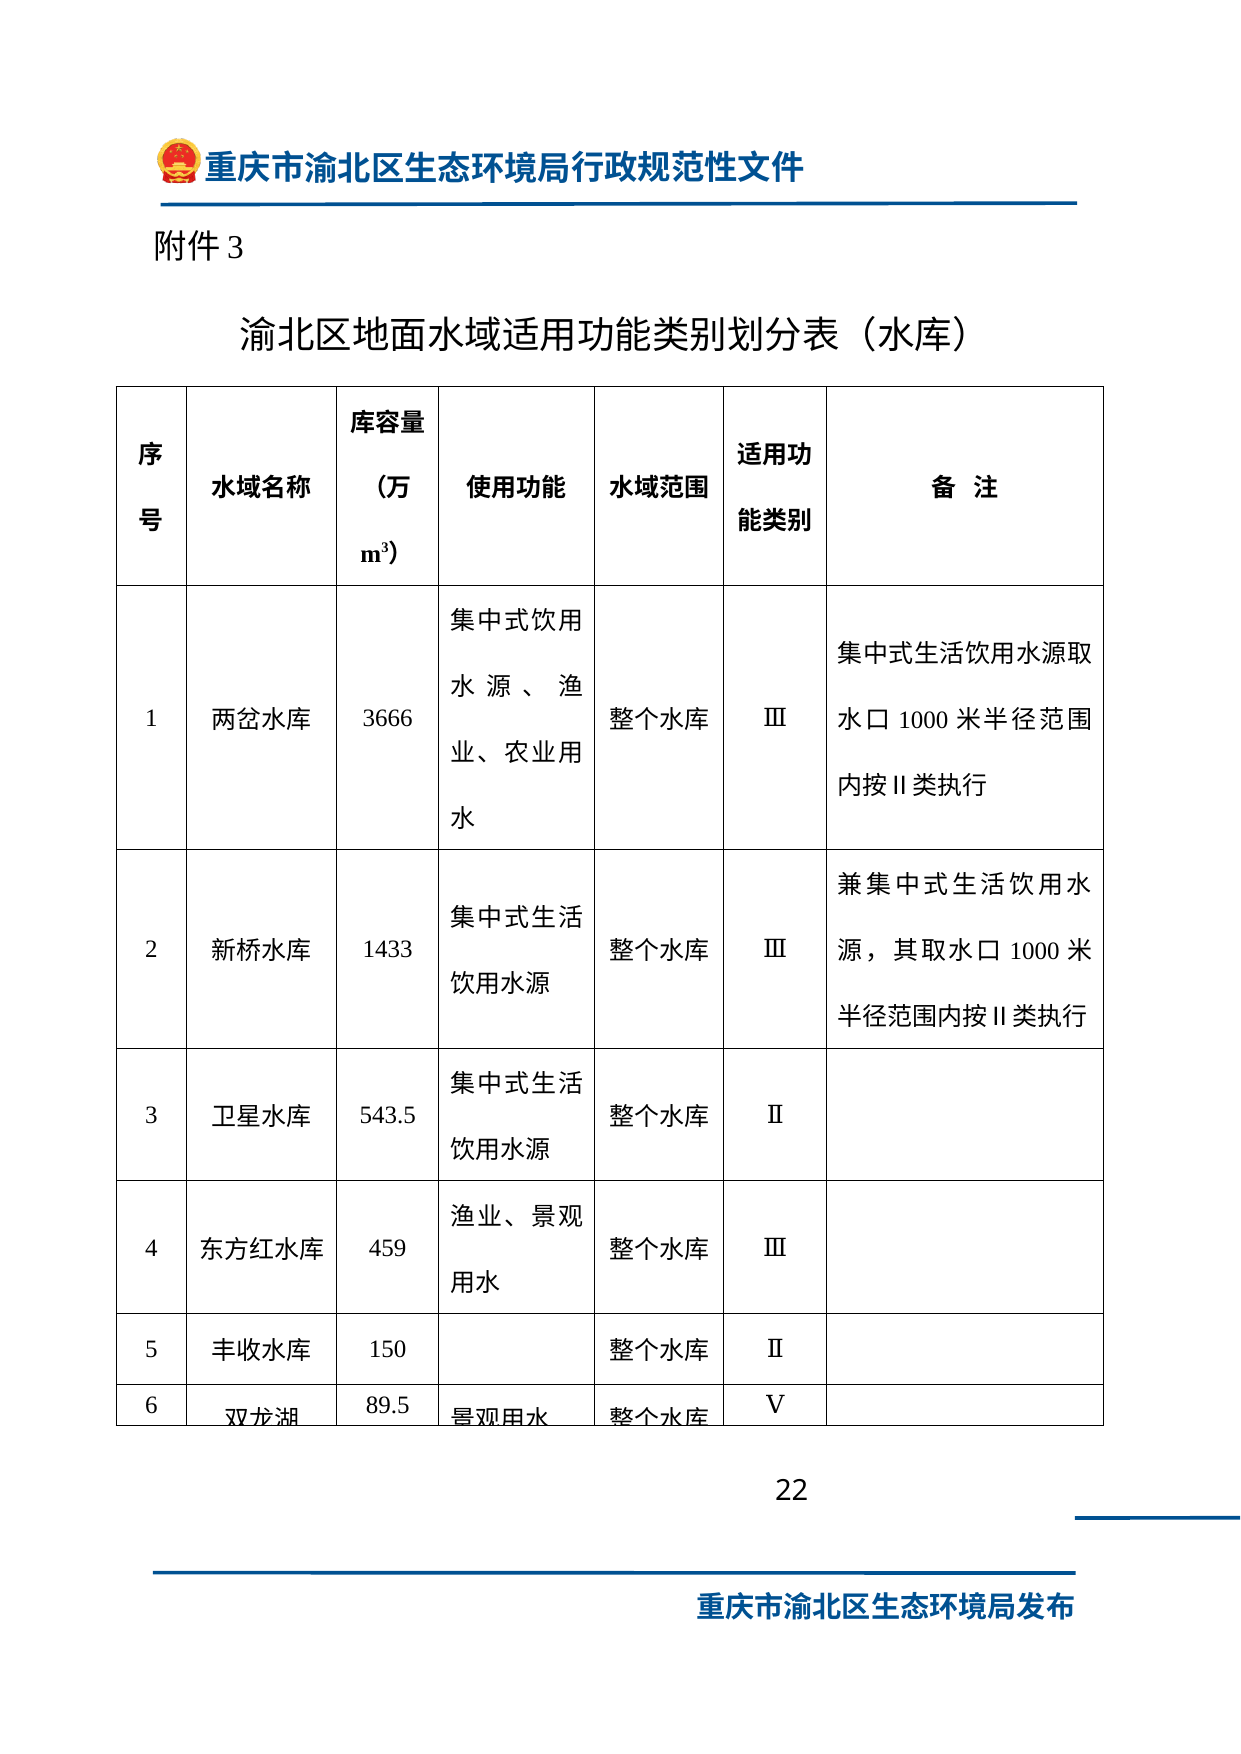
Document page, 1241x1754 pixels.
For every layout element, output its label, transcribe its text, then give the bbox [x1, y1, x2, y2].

table_cell 6 [117, 1385, 186, 1425]
text 附件3 [153, 211, 1075, 277]
table_cell 集中式饮用水源、渔业、农业用水 [439, 586, 594, 849]
text 渝北区地面水域适用功能类别划分表（水库） [153, 299, 1075, 365]
picture [153, 136, 205, 187]
table_cell 渔业、景观用水 [439, 1181, 594, 1313]
table_cell 双龙湖 [187, 1385, 336, 1425]
table_cell 89.5 [337, 1385, 438, 1425]
table_cell Ⅱ [724, 1049, 826, 1180]
table_cell 集中式生活饮用水源 [439, 1049, 594, 1180]
table_cell 兼集中式生活饮用水源，其取水口1000米半径范围内按Ⅱ类执行 [827, 850, 1103, 1048]
table_cell [827, 1385, 1103, 1425]
table_cell [439, 1314, 594, 1384]
table_cell 1433 [337, 850, 438, 1048]
table_cell 1 [117, 586, 186, 849]
table_cell 459 [337, 1181, 438, 1313]
table_header 备 注 [827, 387, 1103, 585]
table_cell 景观用水 [439, 1385, 594, 1425]
table_cell 3 [117, 1049, 186, 1180]
table_cell 两岔水库 [187, 586, 336, 849]
table_cell 整个水库 [595, 1385, 723, 1425]
table_cell Ⅲ [724, 586, 826, 849]
table_cell Ⅴ [724, 1385, 826, 1425]
table_cell 5 [117, 1314, 186, 1384]
table_cell 整个水库 [595, 850, 723, 1048]
table_cell 东方红水库 [187, 1181, 336, 1313]
table_cell 丰收水库 [187, 1314, 336, 1384]
table_cell Ⅲ [724, 850, 826, 1048]
table_cell 4 [117, 1181, 186, 1313]
table_cell 543.5 [337, 1049, 438, 1180]
table_cell 集中式生活饮用水源 [439, 850, 594, 1048]
table_cell [827, 1049, 1103, 1180]
table_cell 3666 [337, 586, 438, 849]
table_cell [827, 1314, 1103, 1384]
table_cell 整个水库 [595, 1314, 723, 1384]
table_cell [827, 1181, 1103, 1313]
table_header 适用功能类别 [724, 387, 826, 585]
table_cell 2 [117, 850, 186, 1048]
table_cell 集中式生活饮用水源取水口1000米半径范围内按Ⅱ类执行 [827, 586, 1103, 849]
table_header 序号 [117, 387, 186, 585]
table_cell 卫星水库 [187, 1049, 336, 1180]
table_header 库容量 （万m3） [337, 387, 438, 585]
table_cell Ⅱ [724, 1314, 826, 1384]
table_cell 新桥水库 [187, 850, 336, 1048]
table_cell Ⅲ [724, 1181, 826, 1313]
table_header 水域名称 [187, 387, 336, 585]
table_header 水域范围 [595, 387, 723, 585]
table_cell 整个水库 [595, 586, 723, 849]
table_header 使用功能 [439, 387, 594, 585]
table_cell 150 [337, 1314, 438, 1384]
table_cell 整个水库 [595, 1049, 723, 1180]
table_cell 整个水库 [595, 1181, 723, 1313]
